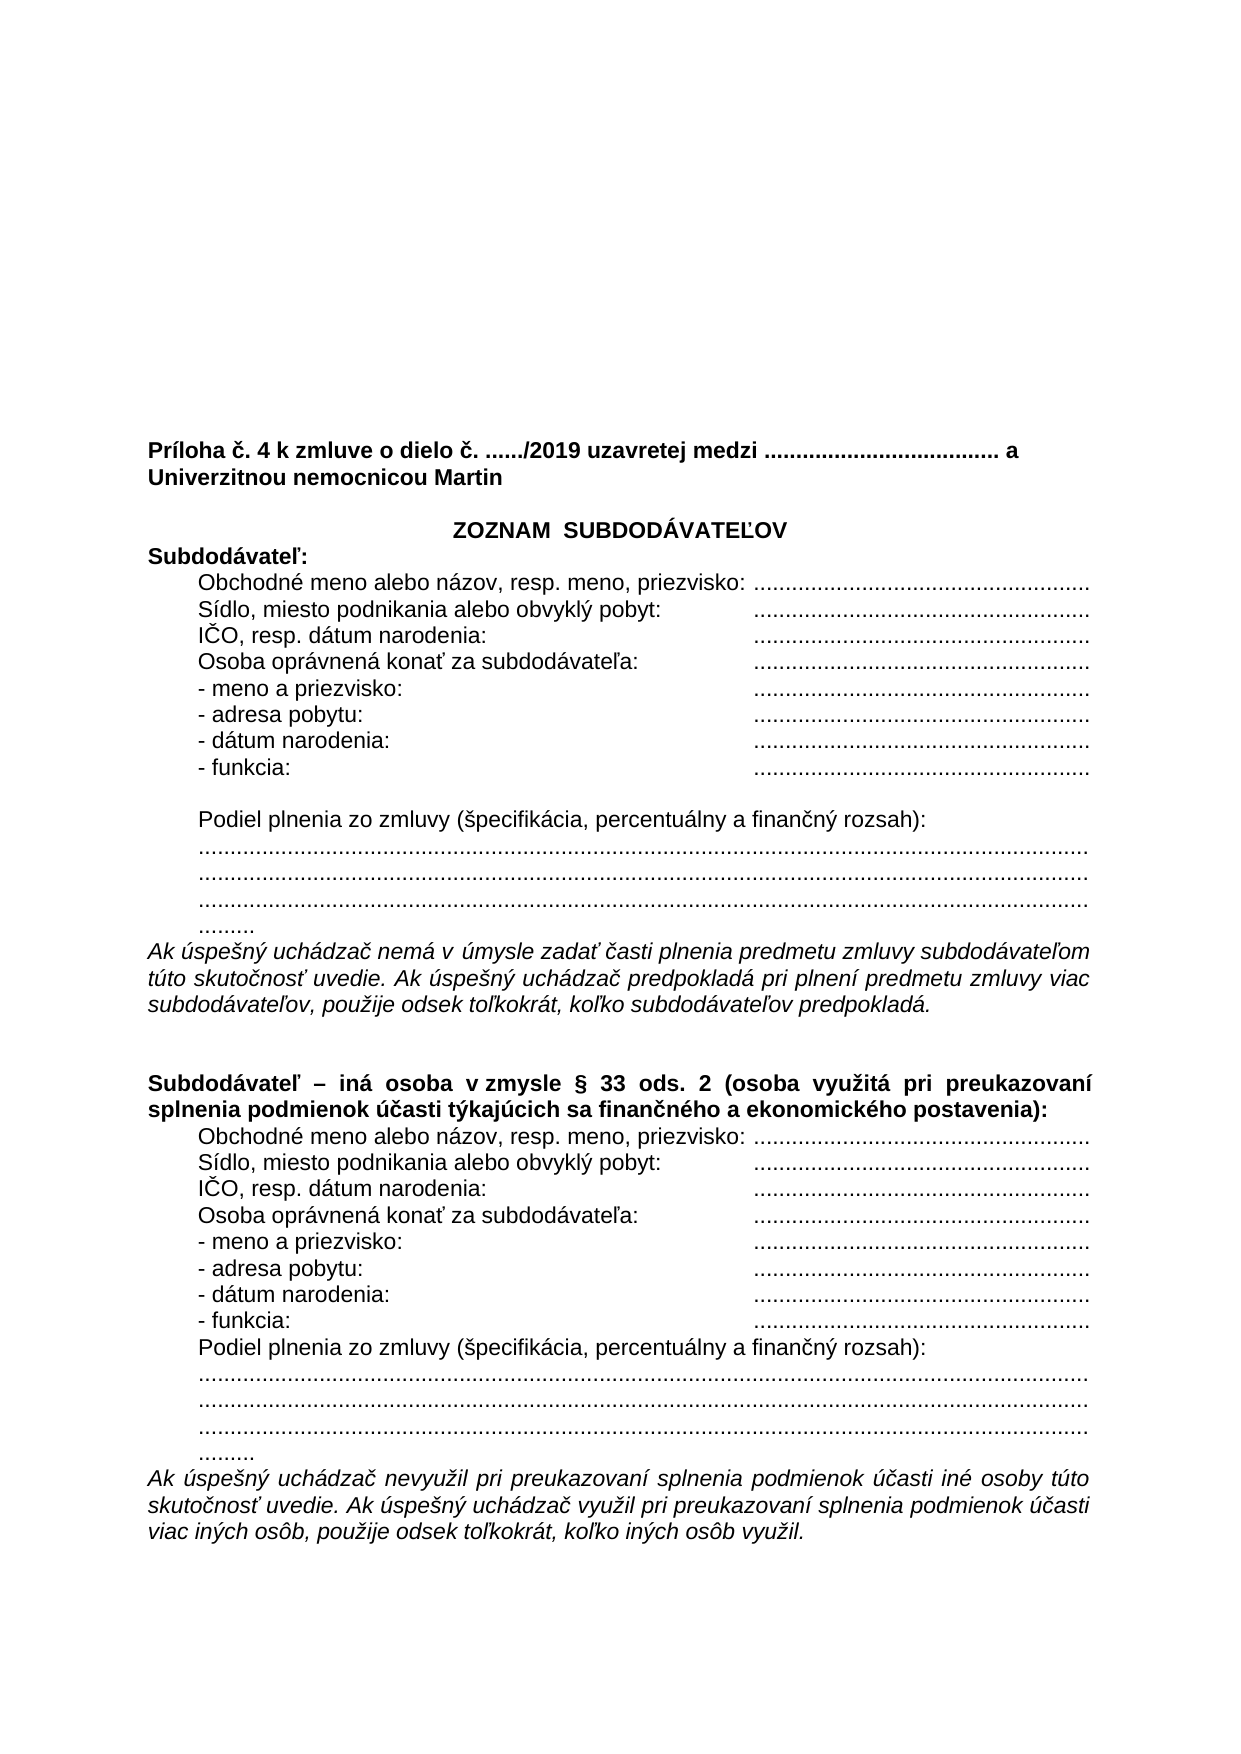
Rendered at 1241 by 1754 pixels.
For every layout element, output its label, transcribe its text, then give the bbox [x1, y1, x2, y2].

list Osoba oprávnená konať za subdodávateľa: ..................................................... [198, 1202, 1093, 1228]
list ............................................................................................................................................................................................................................................................................................................................................................................................................................................. [198, 1360, 1093, 1465]
list Obchodné meno alebo názov, resp. meno, priezvisko: ..................................................... [198, 1123, 1093, 1149]
list Obchodné meno alebo názov, resp. meno, priezvisko: ..................................................... [198, 569, 1093, 596]
list Podiel plnenia zo zmluvy (špecifikácia, percentuálny a finančný rozsah): [198, 806, 1093, 833]
list - adresa pobytu: ..................................................... [198, 701, 1093, 727]
list - funkcia: ..................................................... [198, 754, 1093, 780]
list IČO, resp. dátum narodenia: ..................................................... [198, 622, 1093, 648]
list - funkcia: ..................................................... [198, 1307, 1093, 1333]
list Sídlo, miesto podnikania alebo obvyklý pobyt: ..................................................... [198, 596, 1093, 622]
list - dátum narodenia: ..................................................... [198, 1281, 1093, 1307]
list - adresa pobytu: ..................................................... [198, 1254, 1093, 1281]
list - dátum narodenia: ..................................................... [198, 727, 1093, 754]
list ............................................................................................................................................................................................................................................................................................................................................................................................................................................. [198, 833, 1093, 938]
text Príloha č. 4 k zmluve o dielo č. ....../2019 uzavretej medzi ..................................... a Univerzitnou nemocnicou Martin [148, 437, 1059, 490]
list - meno a priezvisko: ..................................................... [198, 675, 1093, 701]
list IČO, resp. dátum narodenia: ..................................................... [198, 1175, 1093, 1202]
list Osoba oprávnená konať za subdodávateľa: ..................................................... [198, 648, 1093, 675]
list Subdodávateľ: [148, 543, 1093, 569]
list - meno a priezvisko: ..................................................... [198, 1228, 1093, 1254]
list Subdodávateľ – iná osoba v zmysle § 33 ods. 2 (osoba využitá pri preukazovaní splnenia podmienok účasti týkajúcich sa finančného a ekonomického postavenia): [148, 1070, 1093, 1123]
list Sídlo, miesto podnikania alebo obvyklý pobyt: ..................................................... [198, 1149, 1093, 1175]
list Ak úspešný uchádzač nevyužil pri preukazovaní splnenia podmienok účasti iné osoby túto skutočnosť uvedie. Ak úspešný uchádzač využil pri preukazovaní splnenia podmienok účasti viac iných osôb, použije odsek toľkokrát, koľko iných osôb využil. [148, 1465, 1093, 1544]
text ZOZNAM SUBDODÁVATEĽOV [148, 517, 1093, 543]
list Podiel plnenia zo zmluvy (špecifikácia, percentuálny a finančný rozsah): [198, 1333, 1093, 1360]
list Ak úspešný uchádzač nemá v úmysle zadať časti plnenia predmetu zmluvy subdodávateľom túto skutočnosť uvedie. Ak úspešný uchádzač predpokladá pri plnení predmetu zmluvy viac subdodávateľov, použije odsek toľkokrát, koľko subdodávateľov predpokladá. [148, 938, 1093, 1017]
